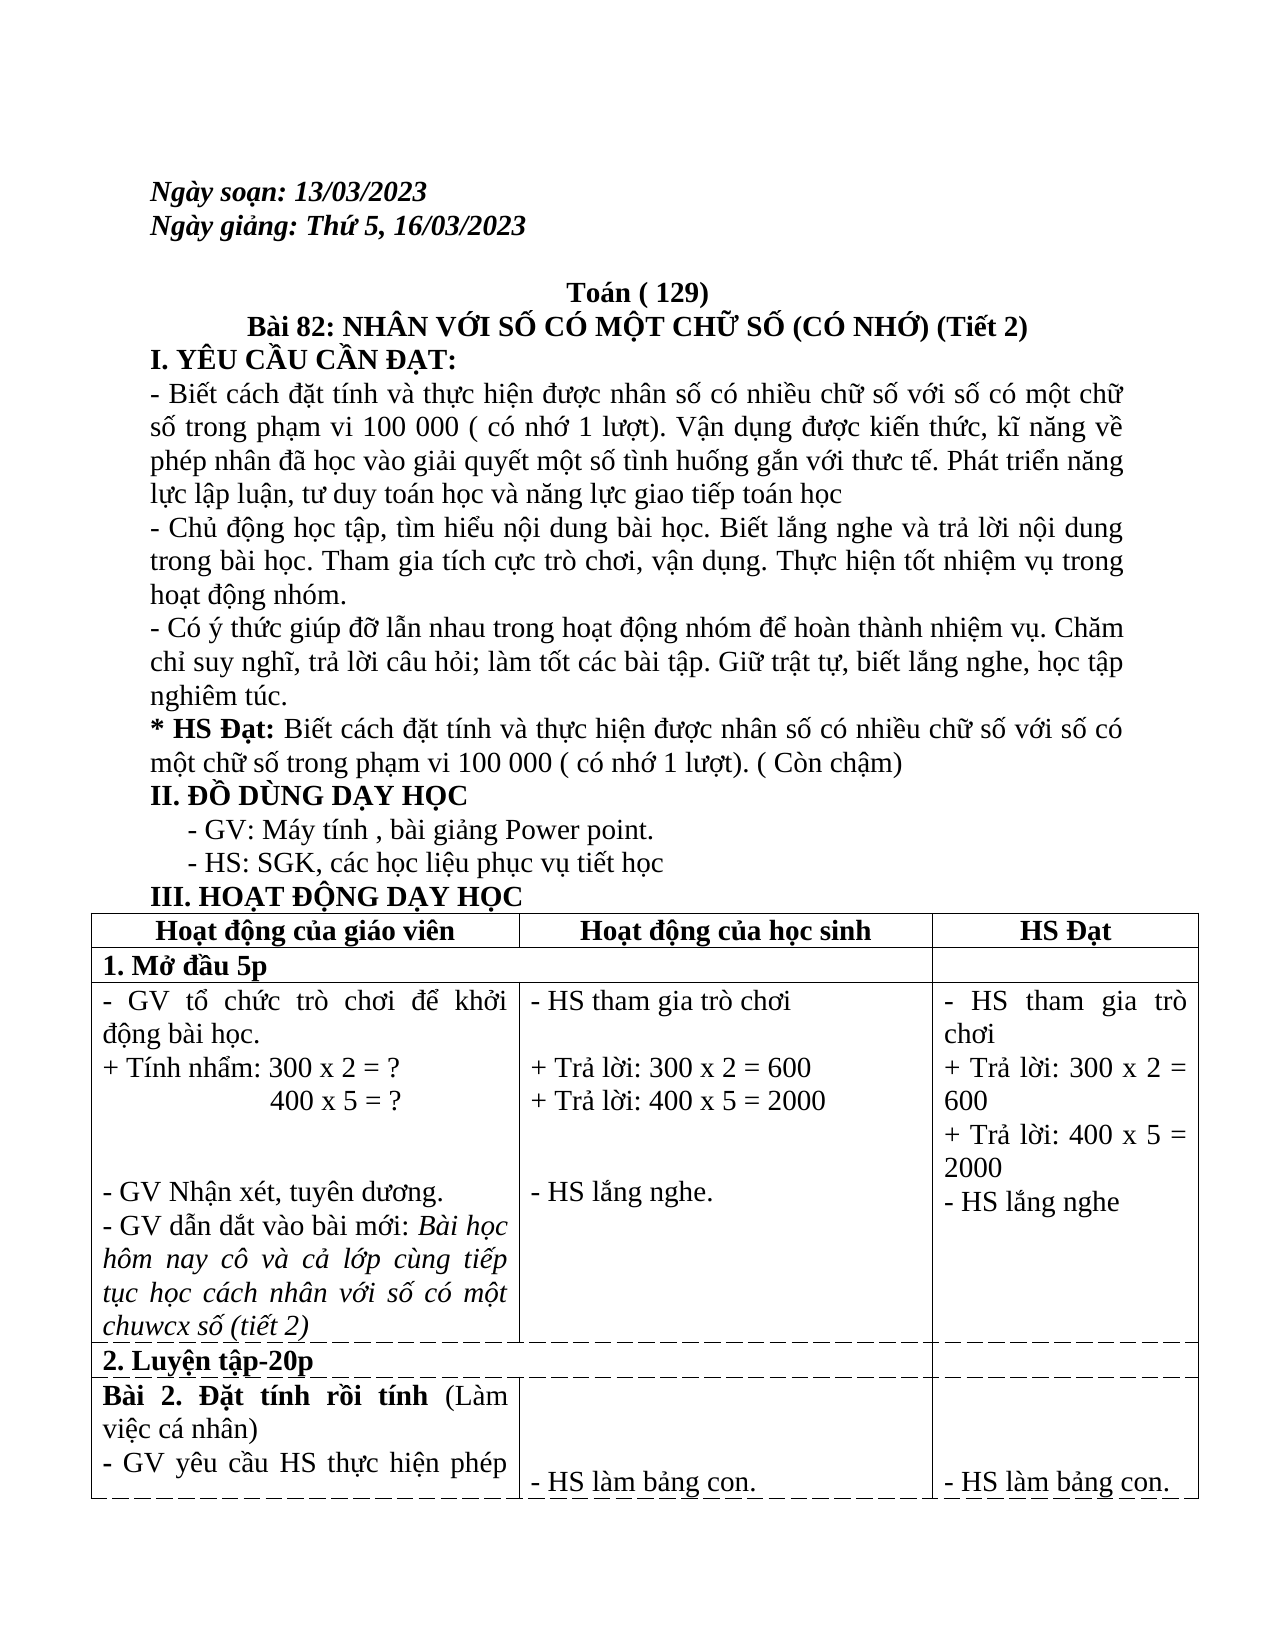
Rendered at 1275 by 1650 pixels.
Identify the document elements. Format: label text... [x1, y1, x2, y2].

table_cell - GV tổ chức trò chơi để khởi động bài học. + Tính nhẩm: 300 x 2 = ? 400 x 5 = ? - GV Nhận xét, tuyên dương. - GV dẫn dắt vào bài mới: Bài học hôm nay cô và cả lớp cùng tiếp tục học cách nhân với số có một chuwcx số (tiết 2) [92, 983, 519, 1342]
table_cell 1. Mở đầu 5p [92, 948, 932, 982]
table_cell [92, 1377, 519, 1497]
text - HS: SGK, các học liệu phục vụ tiết học [150, 845, 1125, 879]
text Ngày giảng: Thứ 5, 16/03/2023 [150, 208, 1125, 242]
table_header Hoạt động của học sinh [520, 914, 932, 947]
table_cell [520, 1377, 932, 1497]
text Ngày soạn: 13/03/2023 [150, 174, 1125, 208]
text - Chủ động học tập, tìm hiểu nội dung bài học. Biết lắng nghe và trả lời nội dung trong bài học. Tham gia tích cực trò chơi, vận dụng. Thực hiện tốt nhiệm vụ trong hoạt động nhóm. [150, 510, 1125, 611]
table_cell 2. Luyện tập-20p [92, 1342, 932, 1377]
text I. YÊU CẦU CẦN ĐẠT: [150, 342, 1125, 376]
text * HS Đạt: Biết cách đặt tính và thực hiện được nhân số có nhiều chữ số với số có một chữ số trong phạm vi 100 000 ( có nhớ 1 lượt). ( Còn chậm) [150, 711, 1125, 778]
text - GV: Máy tính , bài giảng Power point. [150, 812, 1125, 845]
table_cell [933, 948, 1198, 982]
text - Có ý thức giúp đỡ lẫn nhau trong hoạt động nhóm để hoàn thành nhiệm vụ. Chăm chỉ suy nghĩ, trả lời câu hỏi; làm tốt các bài tập. Giữ trật tự, biết lắng nghe, học tập nghiêm túc. [150, 611, 1125, 711]
text III. HOẠT ĐỘNG DẠY HỌC [150, 879, 1125, 912]
table_header Hoạt động của giáo viên [92, 914, 519, 947]
table_cell [933, 1342, 1198, 1377]
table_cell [933, 1377, 1198, 1497]
text - Biết cách đặt tính và thực hiện được nhân số có nhiều chữ số với số có một chữ số trong phạm vi 100 000 ( có nhớ 1 lượt). Vận dụng được kiến thức, kĩ năng về phép nhân đã học vào giải quyết một số tình huống gắn với thưc tế. Phát triển năng lực lập luận, tư duy toán học và năng lực giao tiếp toán học [150, 376, 1125, 510]
table_header HS Đạt [933, 914, 1198, 947]
text II. ĐỒ DÙNG DẠY HỌC [150, 778, 1125, 812]
table_cell - HS tham gia trò chơi + Trả lời: 300 x 2 = 600 + Trả lời: 400 x 5 = 2000 - HS lắng nghe [933, 983, 1198, 1342]
text Toán ( 129) [150, 275, 1125, 309]
text Bài 82: NHÂN VỚI SỐ CÓ MỘT CHỮ SỐ (CÓ NHỚ) (Tiết 2) [150, 309, 1125, 342]
table_cell - HS tham gia trò chơi + Trả lời: 300 x 2 = 600 + Trả lời: 400 x 5 = 2000 - HS lắng nghe. [520, 983, 932, 1342]
